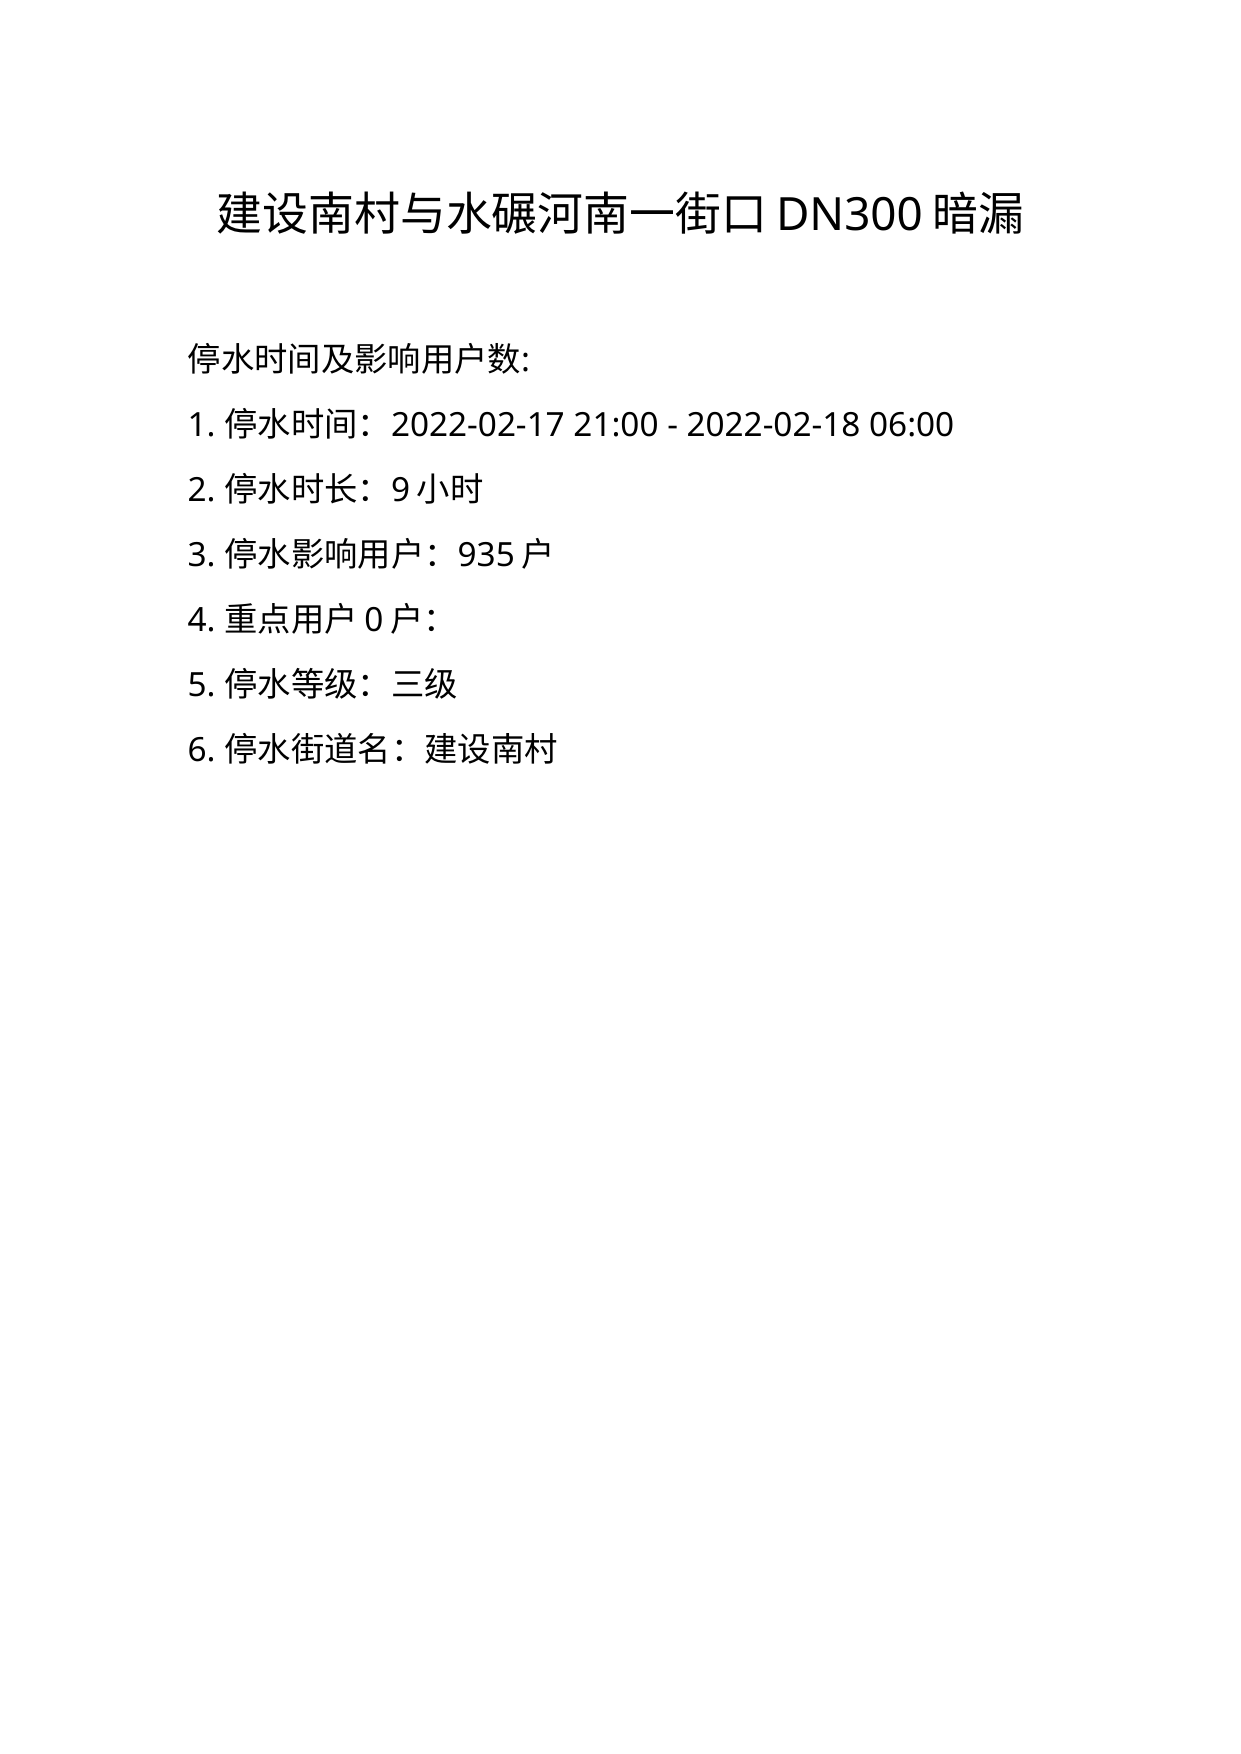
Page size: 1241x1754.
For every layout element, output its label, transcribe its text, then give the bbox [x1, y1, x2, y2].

list 停水时长：9小时 [187, 454, 1053, 519]
list 停水时间：2022-02-17 21:00 - 2022-02-18 06:00 [187, 389, 1053, 454]
list 停水街道名：建设南村 [187, 714, 1053, 779]
list 停水等级：三级 [187, 649, 1053, 714]
text 建设南村与水碾河南一街口DN300暗漏 [187, 162, 1053, 259]
text 停水时间及影响用户数: [187, 324, 1053, 389]
list 停水影响用户：935户 [187, 519, 1053, 584]
list 重点用户0户： [187, 584, 1053, 649]
